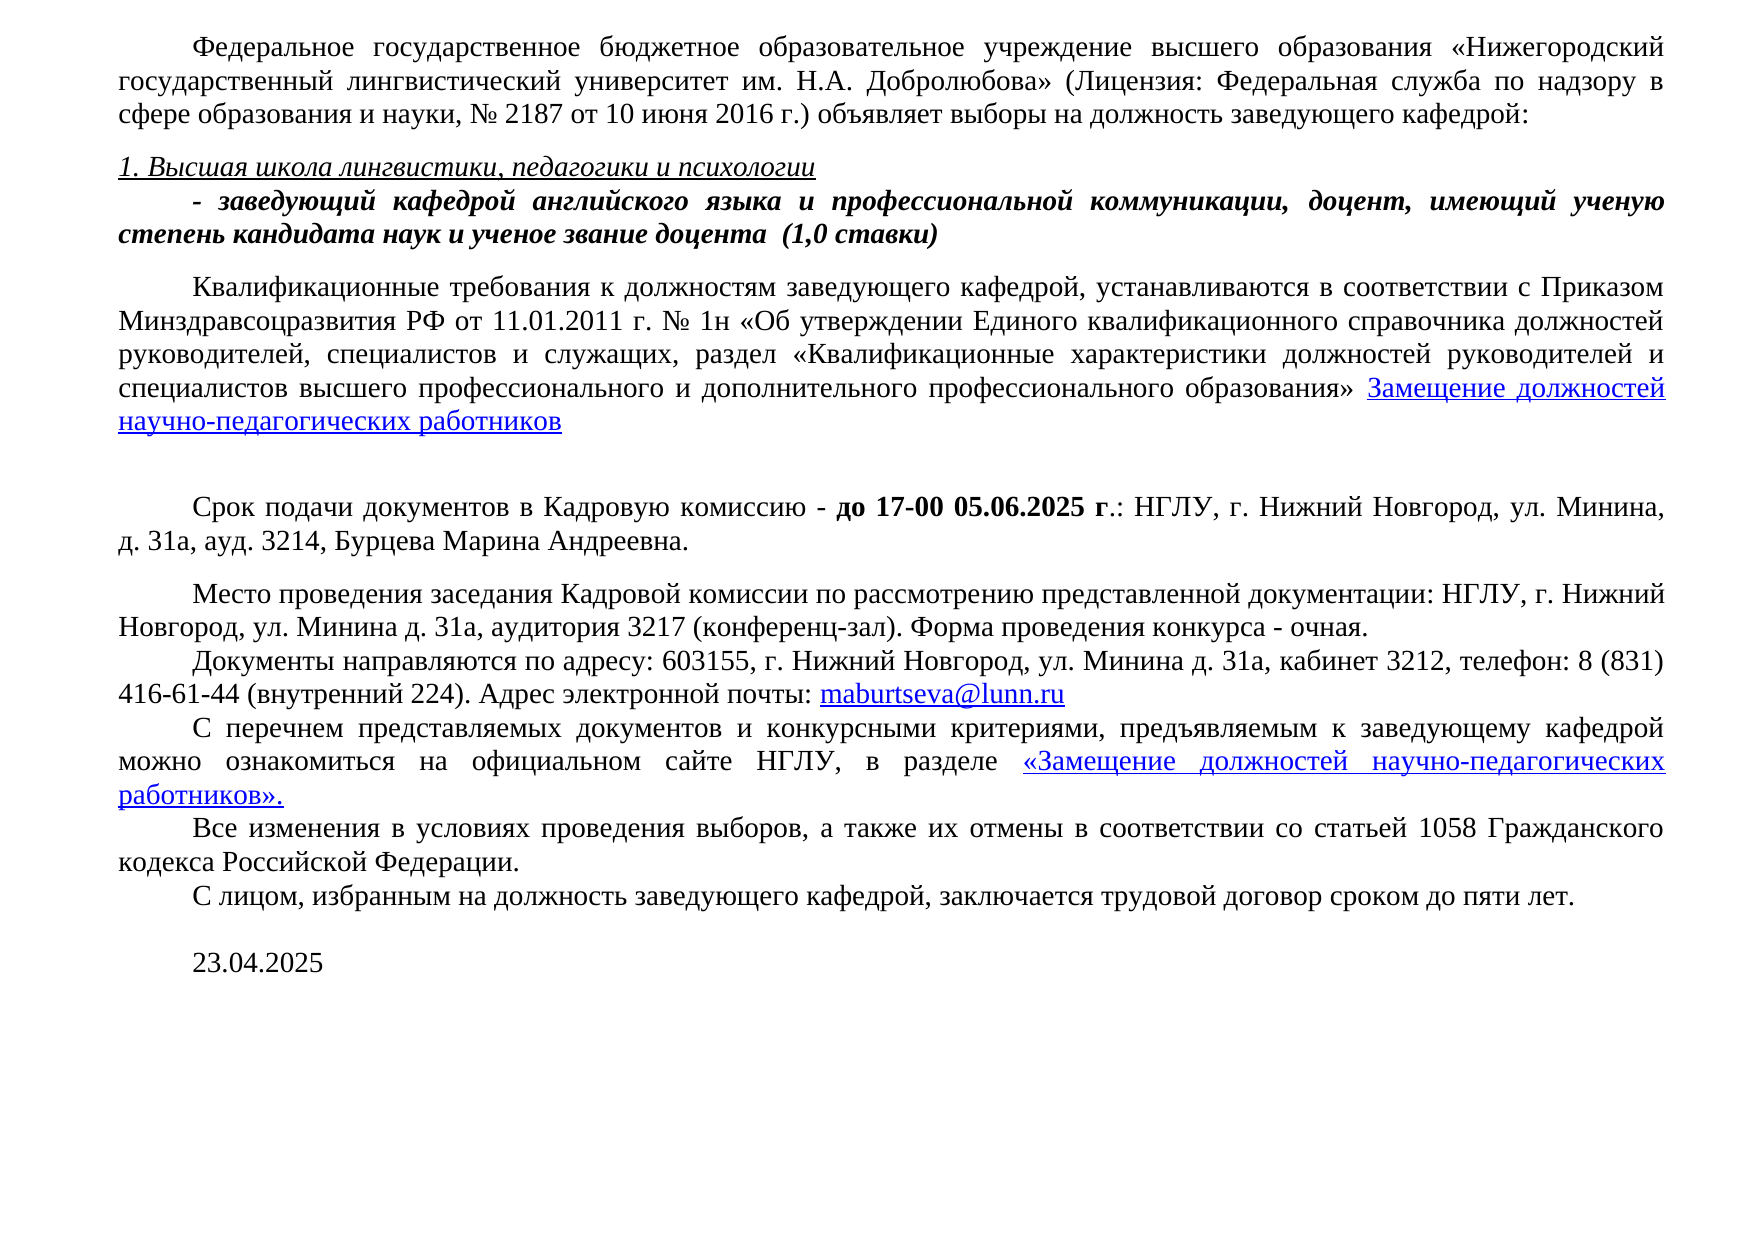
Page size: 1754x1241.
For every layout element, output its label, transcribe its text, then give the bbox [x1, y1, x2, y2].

text 23.04.2025 [118, 945, 1665, 978]
text С перечнем представляемых документов и конкурсными критериями, предъявляемым к заведующему кафедрой можно ознакомиться на официальном сайте НГЛУ, в разделе «Замещение должностей научно-педагогических работников». [118, 710, 1665, 811]
text - заведующий кафедрой английского языка и профессиональной коммуникации, доцент, имеющий ученую степень кандидата наук и ученое звание доцента (1,0 ставки) [118, 183, 1665, 250]
text Место проведения заседания Кадровой комиссии по рассмотрению представленной документации: НГЛУ, г. Нижний Новгород, ул. Минина д. 31а, аудитория 3217 (конференц-зал). Форма проведения конкурса - очная. [118, 576, 1665, 643]
text Квалификационные требования к должностям заведующего кафедрой, устанавливаются в соответствии с Приказом Минздравсоцразвития РФ от 11.01.2011 г. № 1н «Об утверждении Единого квалификационного справочника должностей руководителей, специалистов и служащих, раздел «Квалификационные характеристики должностей руководителей и специалистов высшего профессионального и дополнительного профессионального образования» Замещение должностей научно-педагогических работников [118, 269, 1665, 437]
text 1. Высшая школа лингвистики, педагогики и психологии [118, 149, 1665, 183]
text Федеральное государственное бюджетное образовательное учреждение высшего образования «Нижегородский государственный лингвистический университет им. Н.А. Добролюбова» (Лицензия: Федеральная служба по надзору в сфере образования и науки, № 2187 от 10 июня 2016 г.) объявляет выборы на должность заведующего кафедрой: [118, 29, 1665, 130]
text Документы направляются по адресу: 603155, г. Нижний Новгород, ул. Минина д. 31а, кабинет 3212, телефон: 8 (831) 416-61-44 (внутренний 224). Адрес электронной почты: maburtseva@lunn.ru [118, 643, 1665, 710]
text Все изменения в условиях проведения выборов, а также их отмены в соответствии со статьей 1058 Гражданского кодекса Российской Федерации. [118, 811, 1665, 878]
text С лицом, избранным на должность заведующего кафедрой, заключается трудовой договор сроком до пяти лет. [118, 878, 1665, 911]
text Срок подачи документов в Кадровую комиссию - до 17-00 05.06.2025 г.: НГЛУ, г. Нижний Новгород, ул. Минина, д. 31а, ауд. 3214, Бурцева Марина Андреевна. [118, 489, 1665, 557]
